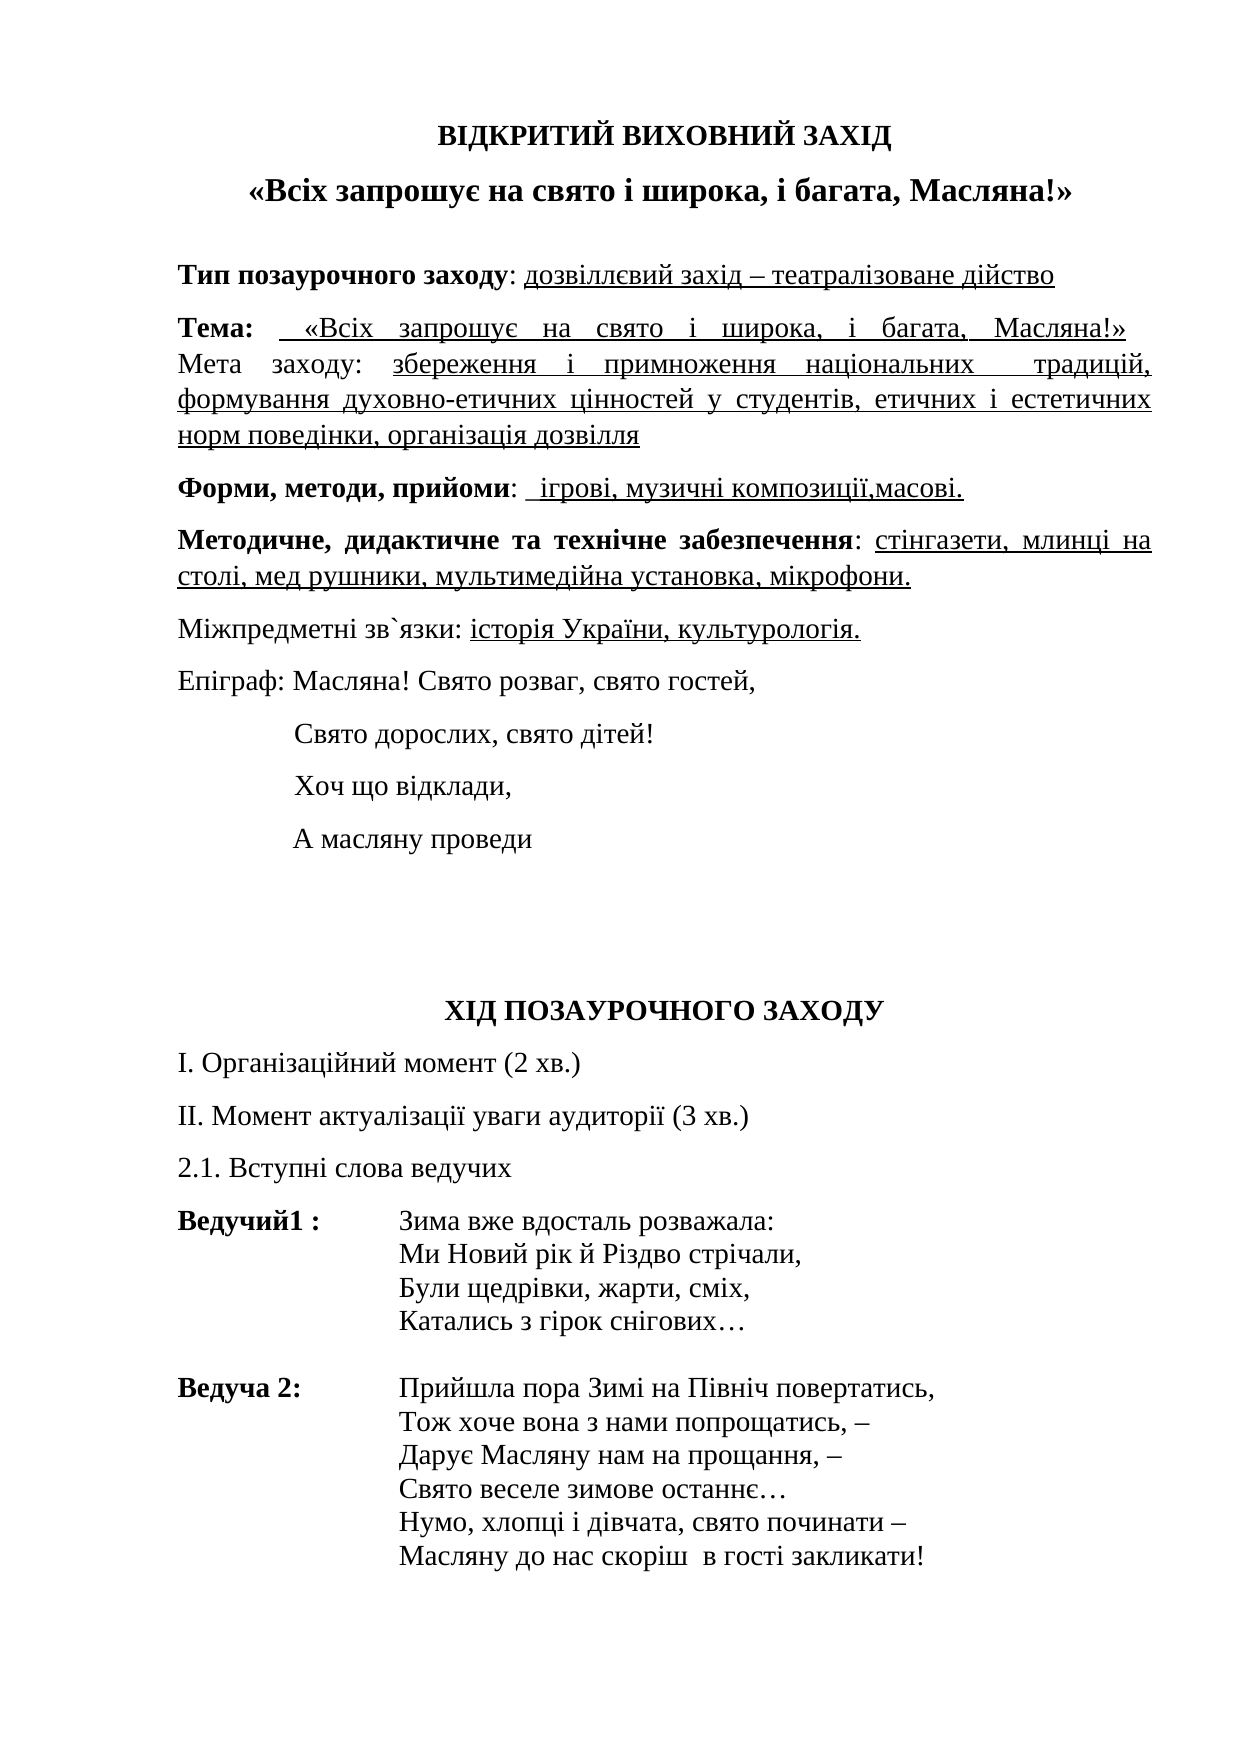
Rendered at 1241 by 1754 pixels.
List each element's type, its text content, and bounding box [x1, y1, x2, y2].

text ІІ. Момент актуалізації уваги аудиторії (3 хв.) [177, 1098, 1152, 1131]
text 2.1. Вступні слова ведучих [177, 1150, 1152, 1184]
text Епіграф: Масляна! Свято розваг, свято гостей, [177, 663, 1152, 697]
text Були щедрівки, жарти, сміх, [177, 1270, 1152, 1303]
text Тип позаурочного заходу: дозвіллєвий захід – театралізоване дійство [177, 257, 1152, 291]
text ХІД ПОЗАУРОЧНОГО ЗАХОДУ [177, 993, 1152, 1026]
text Тема: «Всіх запрошує на свято і широка, і багата, Масляна!» Мета заходу: збереження і примноження національних традицій, формування духовно-етичних цінностей у студентів, етичних і естетичних норм поведінки, організація дозвілля [177, 310, 1152, 411]
text Масляну до нас скоріш в гості закликати! [177, 1538, 1152, 1572]
text Тож хоче вона з нами попрощатись, – [177, 1404, 1152, 1437]
text Форми, методи, прийоми: _ігрові, музичні композиції,масові. [177, 470, 1152, 503]
text Тема: «Всіх запрошує на свято і широка, і багата, Масляна!» Мета заходу: збереження і примноження національних традицій, формування духовно-етичних цінностей у студентів, етичних і естетичних норм поведінки, організація дозвілля [177, 412, 1152, 451]
text ВІДКРИТИЙ ВИХОВНИЙ ЗАХІД [177, 118, 1152, 152]
text Катались з гірок снігових… [177, 1303, 1152, 1337]
text Ми Новий рік й Різдво стрічали, [177, 1236, 1152, 1270]
text Ведучий1 : Зима вже вдосталь розважала: [177, 1203, 1152, 1236]
text Свято дорослих, свято дітей! [177, 716, 1152, 749]
text «Всіх запрошує на свято і широка, і багата, Масляна!» [177, 171, 1152, 239]
text Свято веселе зимове останнє… [177, 1471, 1152, 1504]
text А масляну проведи [215, 821, 1152, 854]
text Нумо, хлопці і дівчата, свято починати – [177, 1504, 1152, 1538]
text І. Організаційний момент (2 хв.) [177, 1045, 1152, 1079]
text Ведуча 2: Прийшла пора Зимі на Північ повертатись, [177, 1370, 1152, 1404]
text Міжпредметні зв`язки: історія України, культурологія. [177, 611, 1152, 644]
text Хоч що відклади, [177, 768, 1152, 802]
text Методичне, дидактичне та технічне забезпечення: стінгазети, млинці на столі, мед рушники, мультимедійна установка, мікрофони. [177, 522, 1152, 592]
text Дарує Масляну нам на прощання, – [177, 1437, 1152, 1471]
